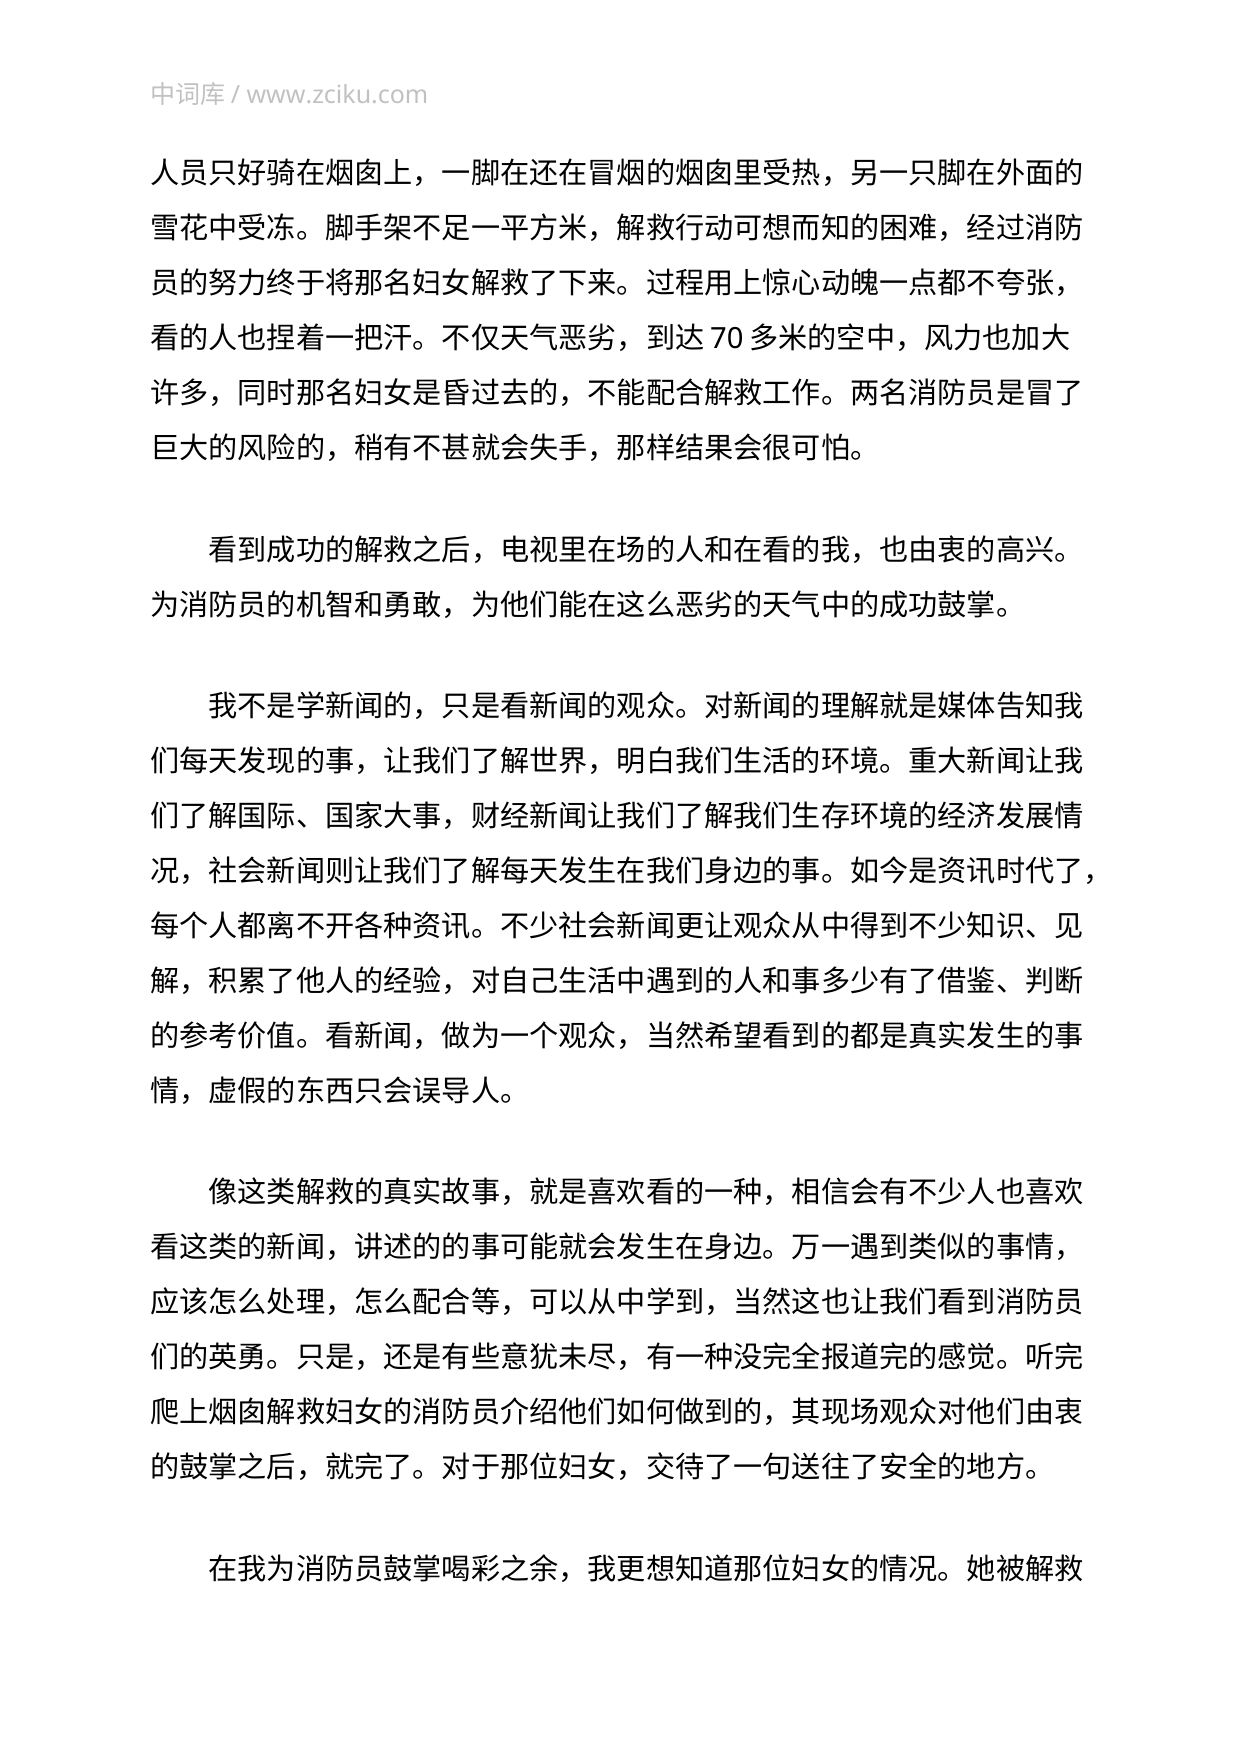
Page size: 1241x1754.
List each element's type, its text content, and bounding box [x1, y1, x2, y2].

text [150, 1545, 1090, 1588]
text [150, 150, 1090, 467]
text 我不是学新闻的，只是看新闻的观众。对新闻的理解就是媒体告知我们每天发现的事，让我们了解世界，明白我们生活的环境。重大新闻让我们了解国际、国家大事，财经新闻让我们了解我们生存环境的经济发展情况，社会新闻则让我们了解每天发生在我们身边的事。如今是资讯时代了，每个人都离不开各种资讯。不少社会新闻更让观众从中得到不少知识、见解，积累了他人的经验，对自己生活中遇到的人和事多少有了借鉴、判断的参考价值。看新闻，做为一个观众，当然希望看到的都是真实发生的事情，虚假的东西只会误导人。 [150, 683, 1090, 1109]
text 像这类解救的真实故事，就是喜欢看的一种，相信会有不少人也喜欢看这类的新闻，讲述的的事可能就会发生在身边。万一遇到类似的事情，应该怎么处理，怎么配合等，可以从中学到，当然这也让我们看到消防员们的英勇。只是，还是有些意犹未尽，有一种没完全报道完的感觉。听完爬上烟囱解救妇女的消防员介绍他们如何做到的，其现场观众对他们由衷的鼓掌之后，就完了。对于那位妇女，交待了一句送往了安全的地方。 [150, 1169, 1090, 1486]
text 看到成功的解救之后，电视里在场的人和在看的我，也由衷的高兴。为消防员的机智和勇敢，为他们能在这么恶劣的天气中的成功鼓掌。 [150, 526, 1090, 623]
